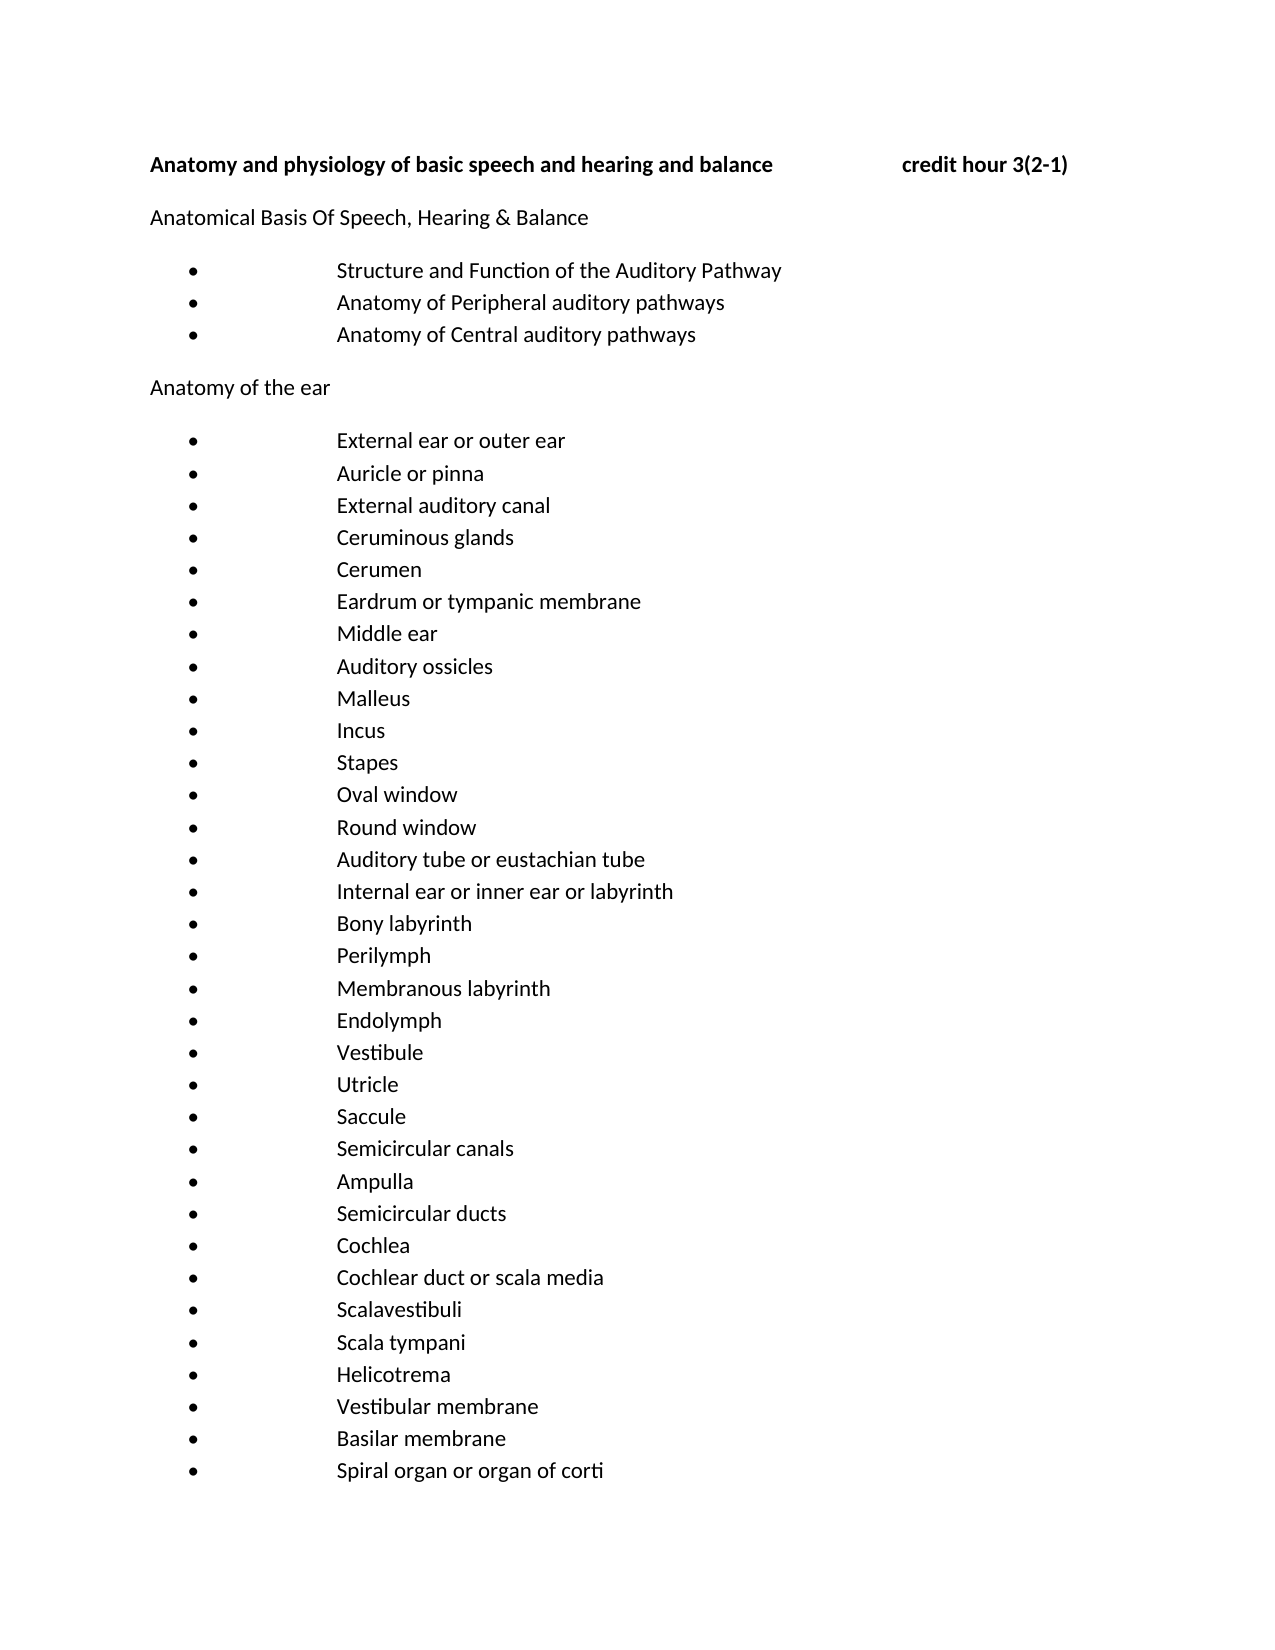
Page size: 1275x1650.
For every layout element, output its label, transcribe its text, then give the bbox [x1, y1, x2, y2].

text Anatomical Basis Of Speech, Hearing & Balance [150, 203, 1125, 231]
list Auditory ossicles [187, 652, 1125, 680]
list Middle ear [187, 619, 1125, 648]
list Saccule [187, 1102, 1125, 1130]
list Vestibule [187, 1038, 1125, 1066]
list Structure and Function of the Auditory Pathway [187, 256, 1125, 284]
list Perilymph [187, 941, 1125, 969]
list Ampulla [187, 1167, 1125, 1195]
list Utricle [187, 1070, 1125, 1098]
list Bony labyrinth [187, 909, 1125, 937]
list Endolymph [187, 1006, 1125, 1034]
list Basilar membrane [187, 1424, 1125, 1452]
list Ceruminous glands [187, 523, 1125, 551]
list Oval window [187, 781, 1125, 808]
list External auditory canal [187, 491, 1125, 519]
list Cochlea [187, 1231, 1125, 1259]
list External ear or outer ear [187, 426, 1125, 454]
list Vestibular membrane [187, 1392, 1125, 1420]
list Scalavestibuli [187, 1296, 1125, 1323]
list Semicircular ducts [187, 1199, 1125, 1227]
list Membranous labyrinth [187, 974, 1125, 1002]
list Anatomy of Peripheral auditory pathways [187, 288, 1125, 316]
list Spiral organ or organ of corti [187, 1456, 1125, 1484]
list Cerumen [187, 555, 1125, 583]
list Incus [187, 716, 1125, 744]
list Eardrum or tympanic membrane [187, 587, 1125, 615]
list Auricle or pinna [187, 459, 1125, 487]
list Scala tympani [187, 1328, 1125, 1356]
list Helicotrema [187, 1360, 1125, 1388]
list Semicircular canals [187, 1134, 1125, 1163]
text Anatomy and physiology of basic speech and hearing and balance credit hour 3(2-1) [150, 150, 1125, 178]
list Auditory tube or eustachian tube [187, 845, 1125, 873]
text Anatomy of the ear [150, 373, 1125, 401]
list Round window [187, 813, 1125, 841]
list Cochlear duct or scala media [187, 1263, 1125, 1291]
list Anatomy of Central auditory pathways [187, 320, 1125, 348]
list Stapes [187, 748, 1125, 776]
list Malleus [187, 684, 1125, 712]
list Internal ear or inner ear or labyrinth [187, 877, 1125, 905]
